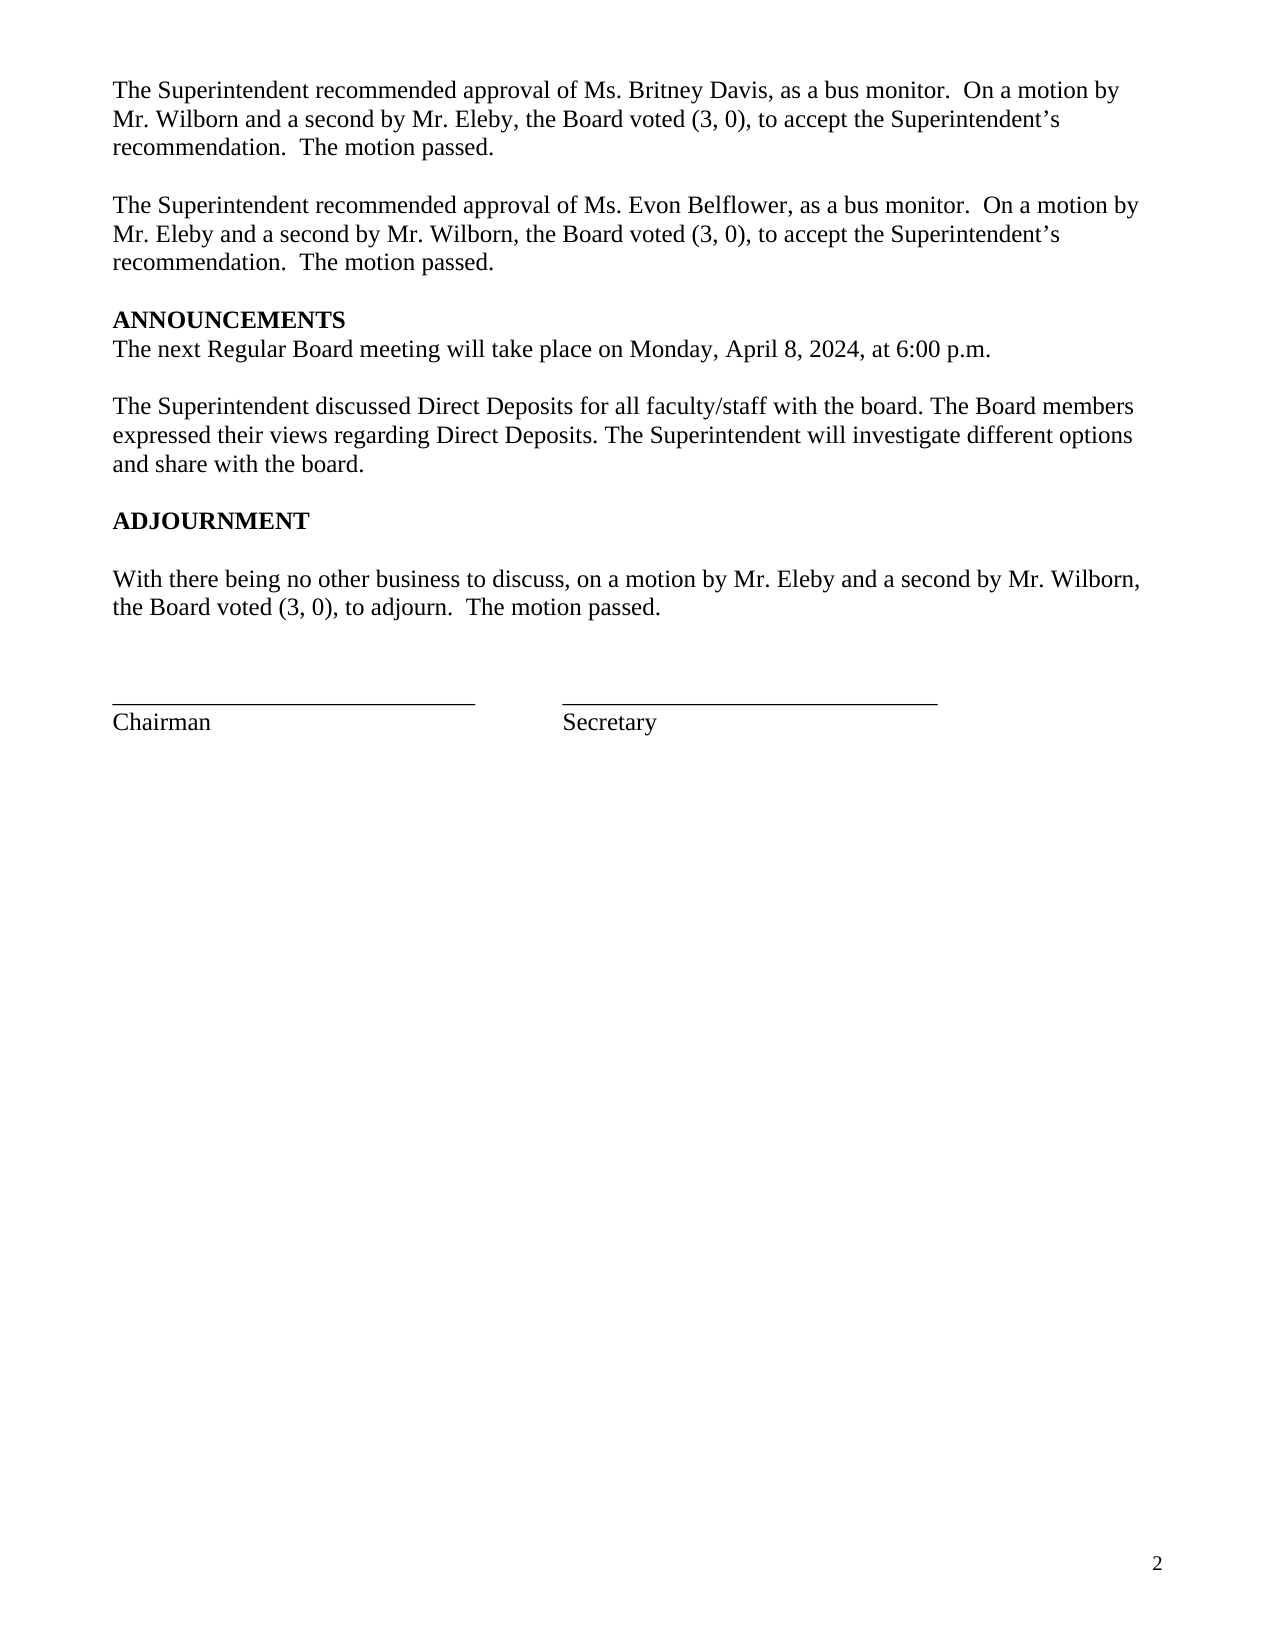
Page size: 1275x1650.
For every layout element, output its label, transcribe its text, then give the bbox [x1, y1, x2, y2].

text Chairman Secretary [112, 707, 1162, 736]
text _____________________________ ______________________________ [112, 679, 1162, 707]
text The Superintendent recommended approval of Ms. Evon Belflower, as a bus monitor. On a motion by Mr. Eleby and a second by Mr. Wilborn, the Board voted (3, 0), to accept the Superintendent’s recommendation. The motion passed. [112, 190, 1162, 276]
text ANNOUNCEMENTS [112, 305, 1162, 334]
text The Superintendent discussed Direct Deposits for all faculty/staff with the board. The Board members expressed their views regarding Direct Deposits. The Superintendent will investigate different options and share with the board. [112, 391, 1162, 477]
text ADJOURNMENT [112, 506, 1162, 535]
text The next Regular Board meeting will take place on Monday, April 8, 2024, at 6:00 p.m. [112, 334, 1162, 362]
text The Superintendent recommended approval of Ms. Britney Davis, as a bus monitor. On a motion by Mr. Wilborn and a second by Mr. Eleby, the Board voted (3, 0), to accept the Superintendent’s recommendation. The motion passed. [112, 75, 1162, 161]
text With there being no other business to discuss, on a motion by Mr. Eleby and a second by Mr. Wilborn, the Board voted (3, 0), to adjourn. The motion passed. [112, 564, 1162, 621]
